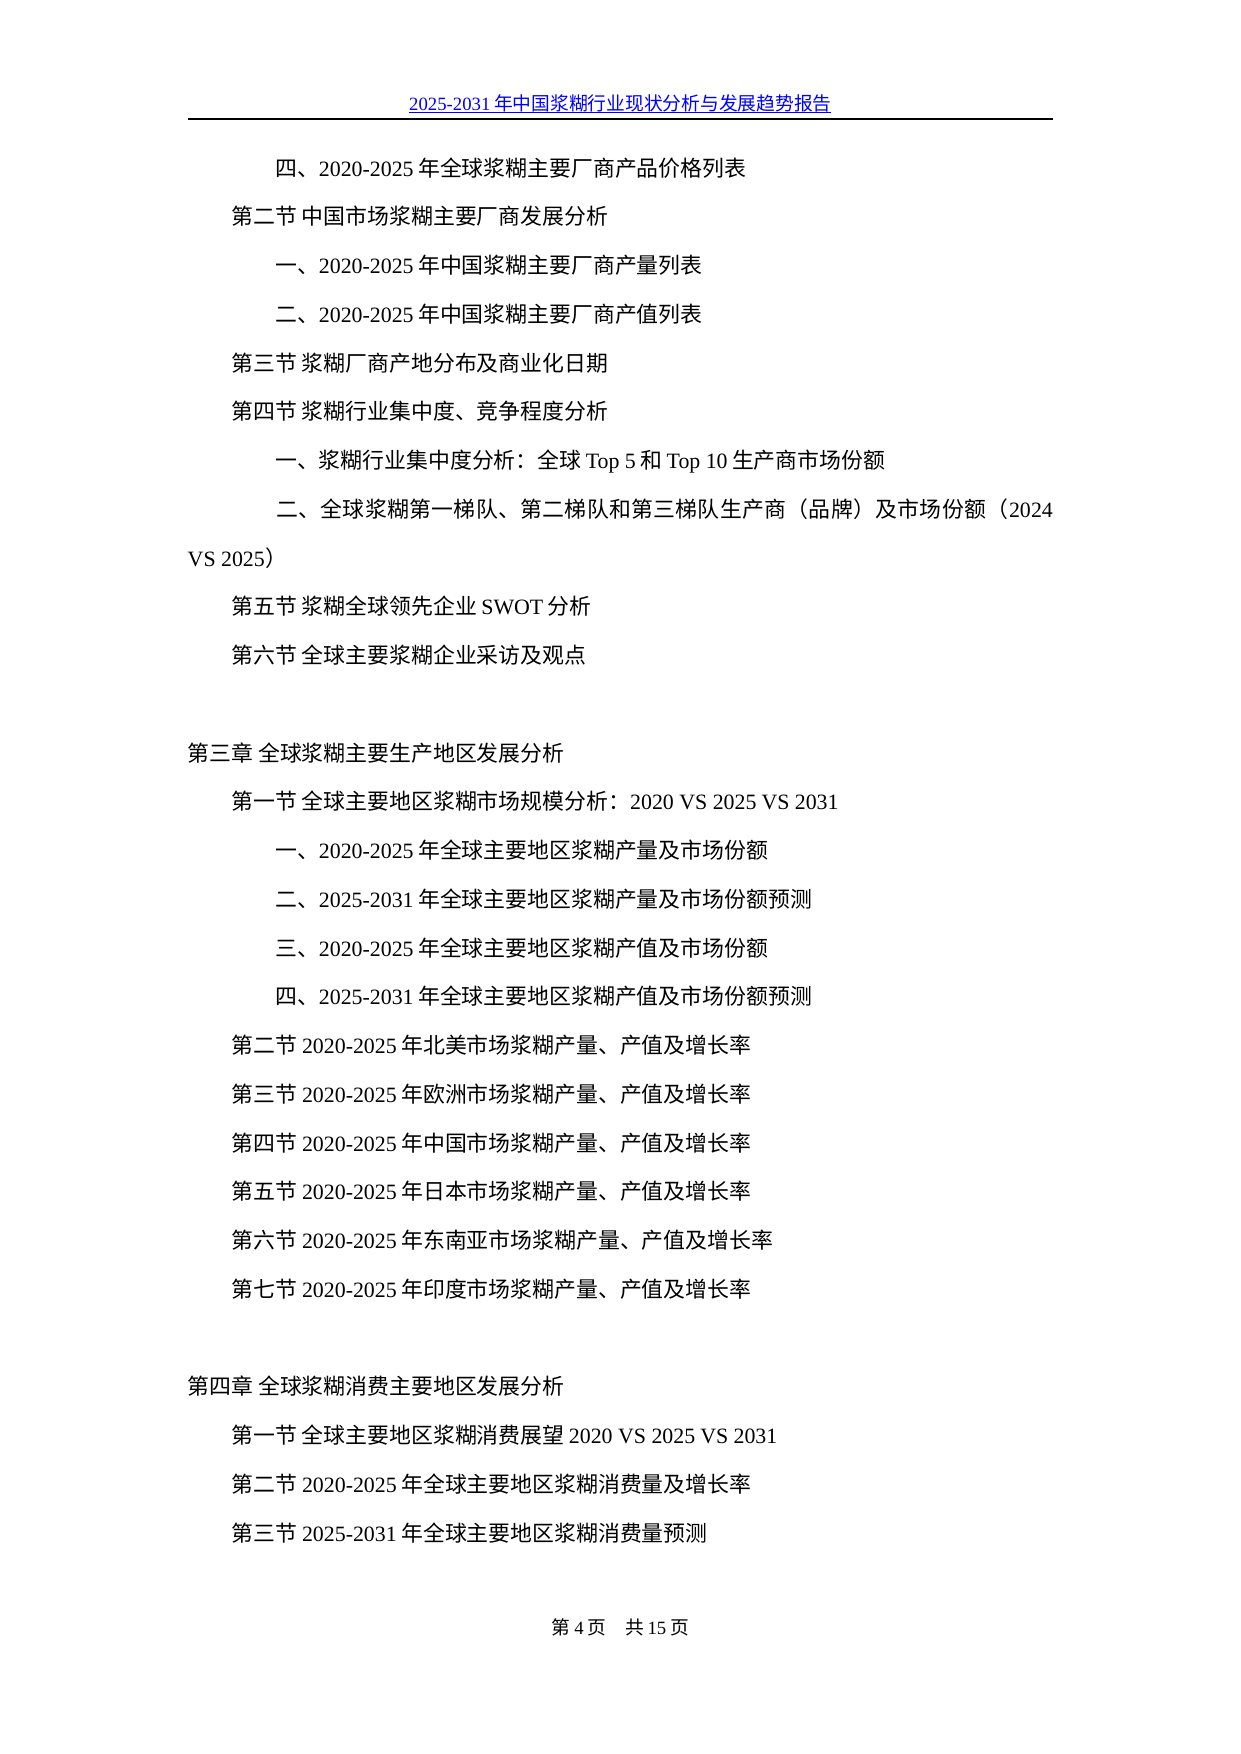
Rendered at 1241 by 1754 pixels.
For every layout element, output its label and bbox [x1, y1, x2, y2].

text [187, 150, 1053, 1548]
